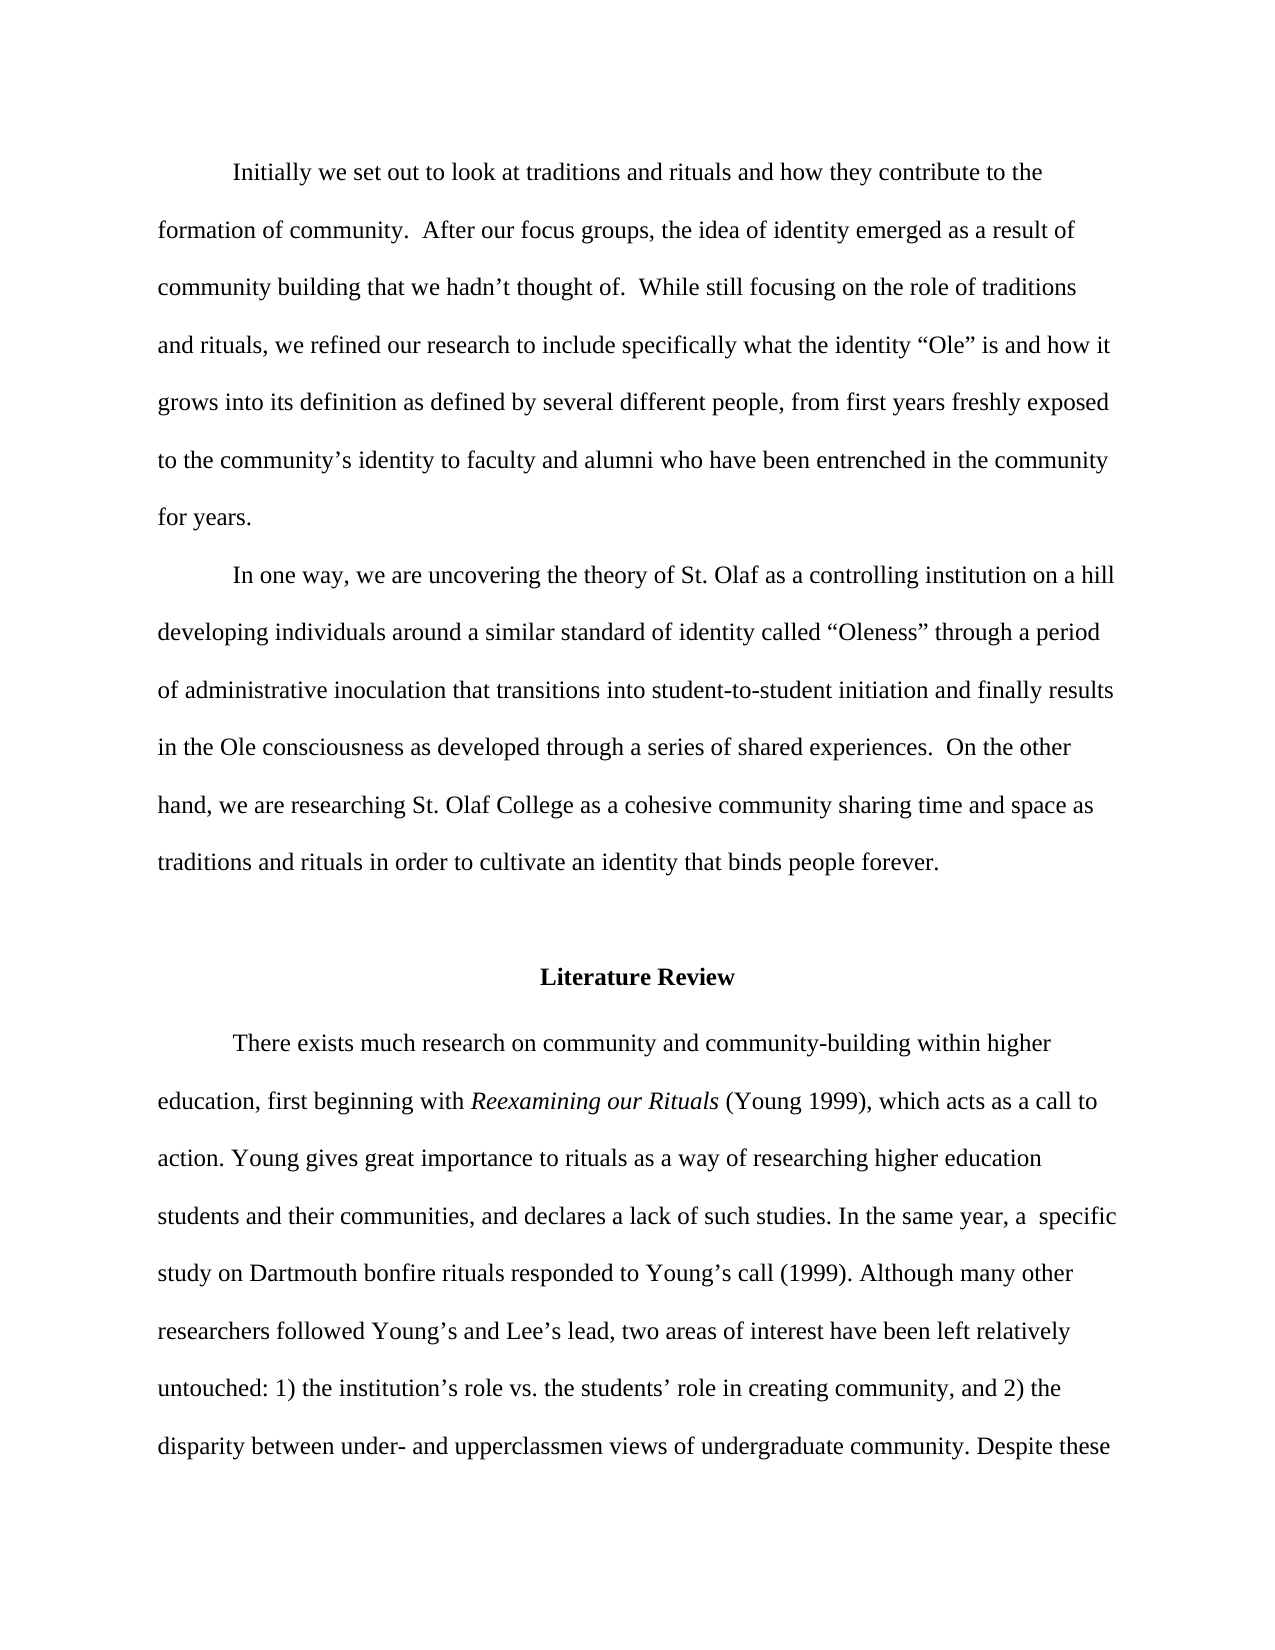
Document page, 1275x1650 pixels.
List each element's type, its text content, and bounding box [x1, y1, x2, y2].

text In one way, we are uncovering the theory of St. Olaf as a controlling institution on a hill developing individuals around a similar standard of identity called “Oleness” through a period of administrative inoculation that transitions into student-to-student initiation and finally results in the Ole consciousness as developed through a series of shared experiences. On the other hand, we are researching St. Olaf College as a cohesive community sharing time and space as traditions and rituals in order to cultivate an identity that binds people forever. [157, 560, 1117, 876]
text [157, 1028, 1117, 1460]
text Initially we set out to look at traditions and rituals and how they contribute to the formation of community. After our focus groups, the idea of identity emerged as a result of community building that we hadn’t thought of. While still focusing on the role of traditions and rituals, we refined our research to include specifically what the identity “Ole” is and how it grows into its definition as defined by several different people, from first years freshly exposed to the community’s identity to faculty and alumni who have been entrenched in the community for years. [157, 157, 1117, 531]
text Literature Review [157, 962, 1117, 991]
